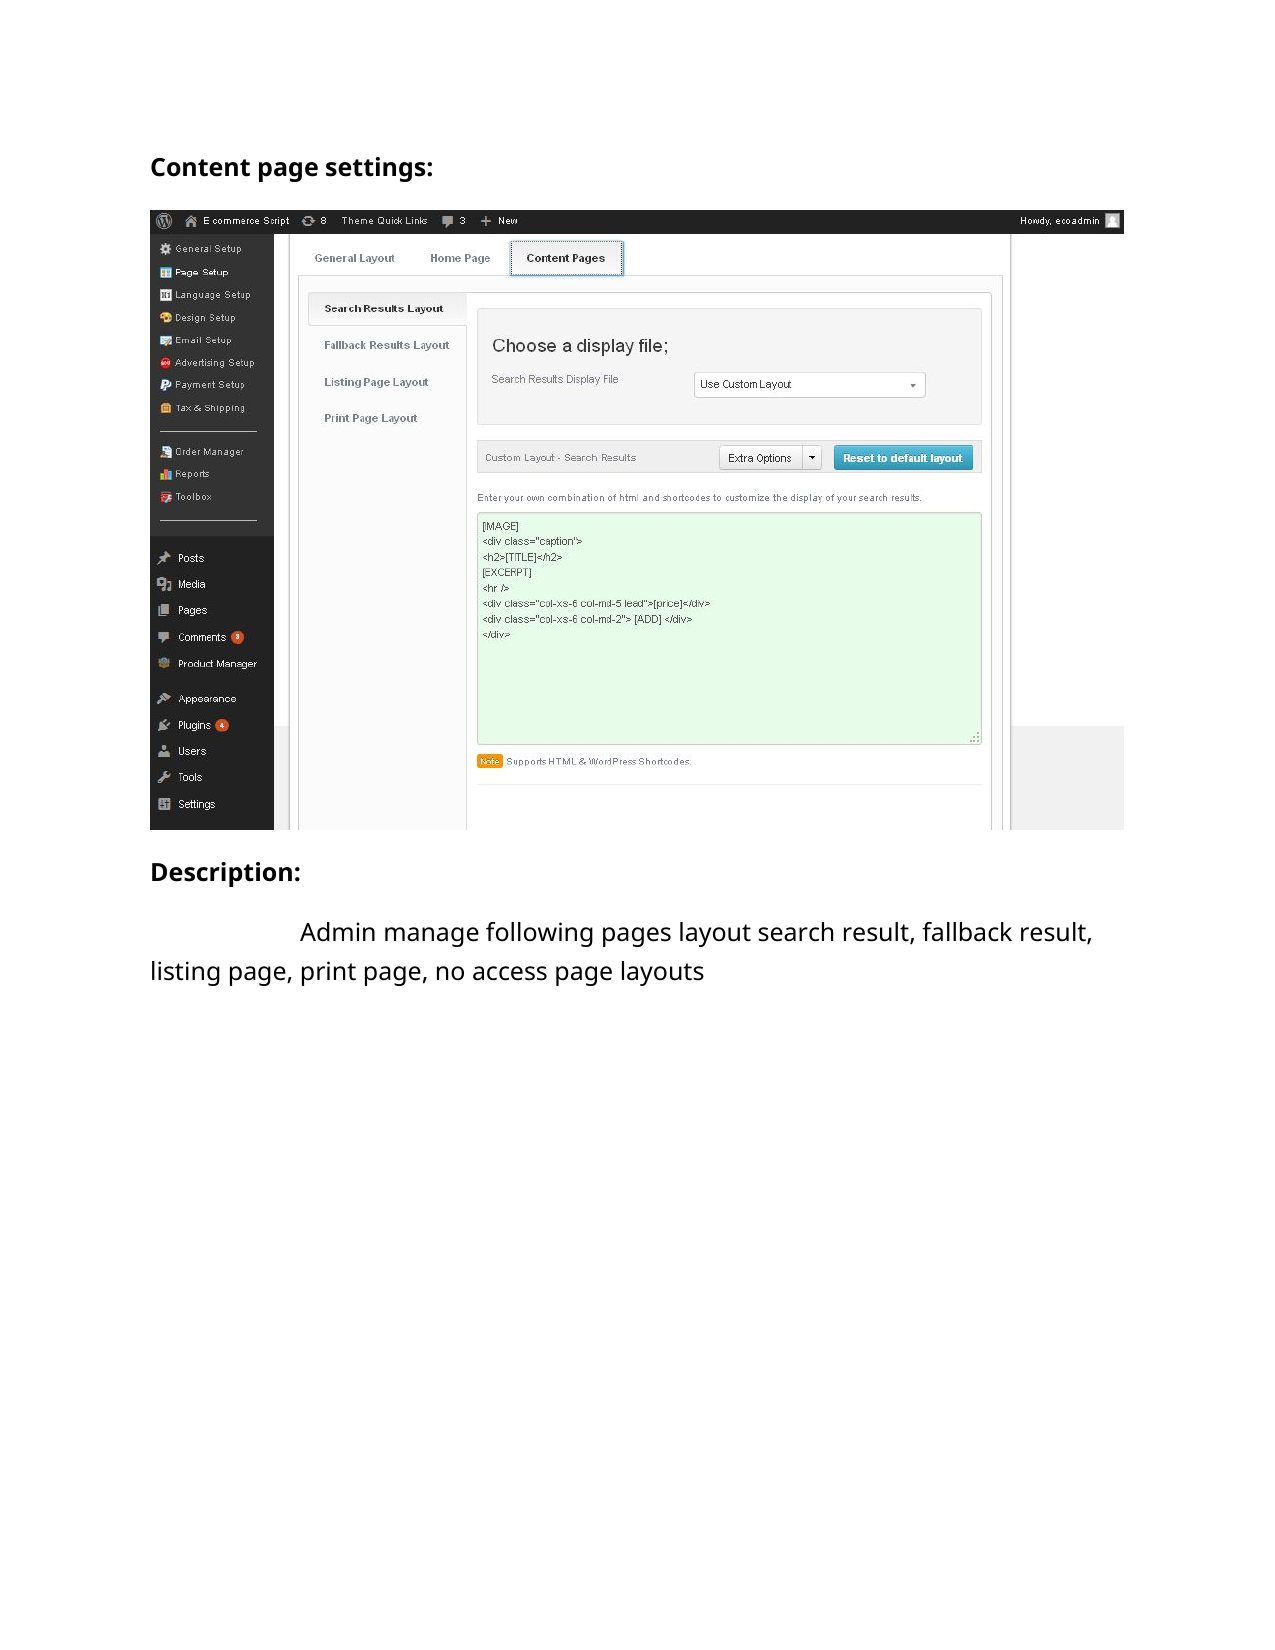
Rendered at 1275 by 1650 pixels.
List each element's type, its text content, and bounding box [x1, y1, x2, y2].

text Content page settings: [150, 150, 1125, 184]
picture [150, 210, 1124, 830]
text Description: [150, 854, 1125, 888]
text Admin manage following pages layout search result, fallback result, listing page, print page, no access page layouts [150, 914, 1125, 988]
